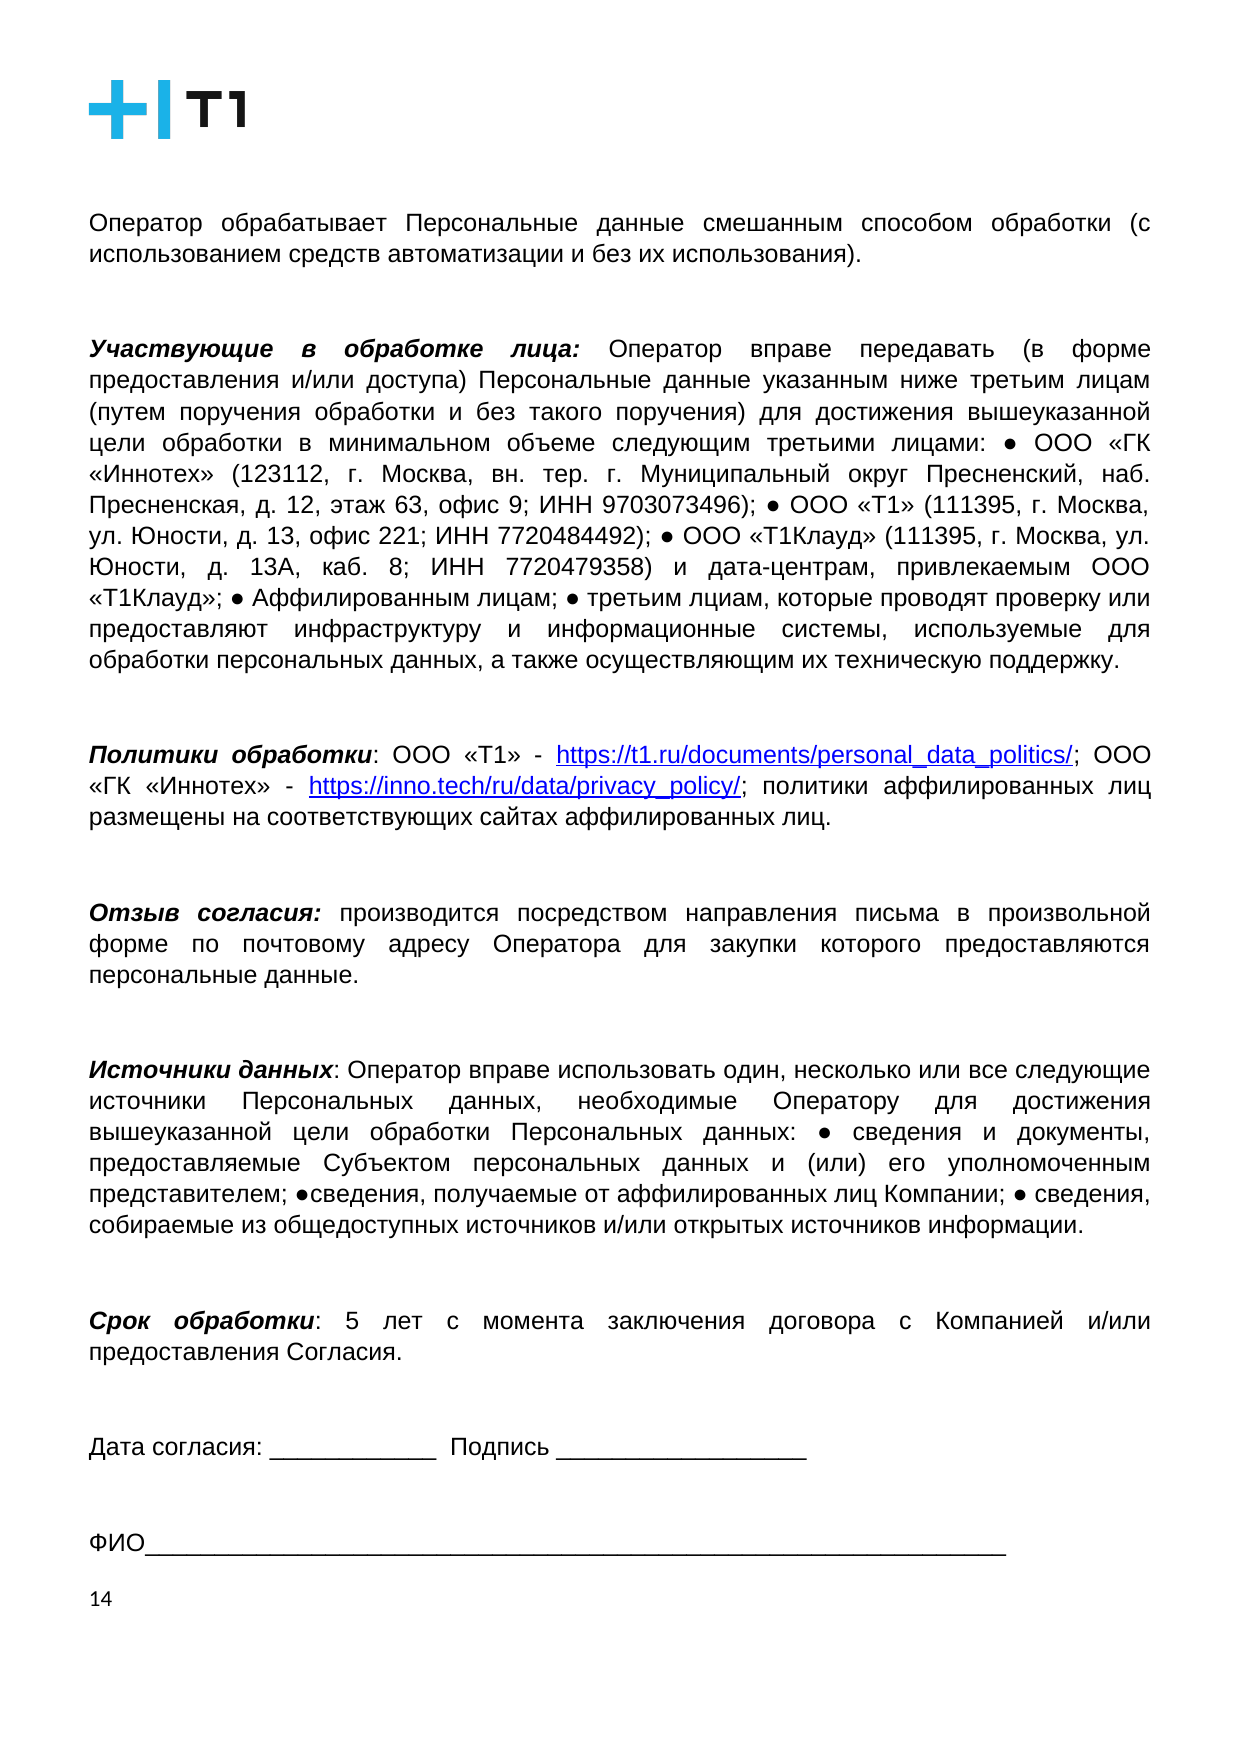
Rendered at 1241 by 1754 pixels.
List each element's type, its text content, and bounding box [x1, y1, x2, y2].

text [89, 208, 1152, 268]
text Дата согласия: ____________ Подпись __________________ [89, 1432, 1152, 1461]
picture [88, 80, 245, 139]
text ФИО______________________________________________________________ [89, 1528, 1152, 1557]
text Источники данных: Оператор вправе использовать один, несколько или все следующие источники Персональных данных, необходимые Оператору для достижения вышеуказанной цели обработки Персональных данных: ● сведения и документы, предоставляемые Субъектом персональных данных и (или) его уполномоченным представителем; ● сведения, получаемые от аффилированных лиц Компании; ● сведения, собираемые из общедоступных источников и/или открытых источников информации. [89, 1055, 1152, 1239]
text Отзыв согласия: производится посредством направления письма в произвольной форме по почтовому адресу Оператора для закупки которого предоставляются персональные данные. [89, 898, 1152, 989]
text Срок обработки: 5 лет с момента заключения договора с Компанией и/или предоставления Согласия. [89, 1306, 1152, 1366]
text Участвующие в обработке лица: Оператор вправе передавать (в форме предоставления и/или доступа) Персональные данные указанным ниже третьим лицам (путем поручения обработки и без такого поручения) для достижения вышеуказанной цели обработки в минимальном объеме следующим третьими лицами: ● ООО «ГК «Иннотех» (123112, г. Москва, вн. тер. г. Муниципальный округ Пресненский, наб. Пресненская, д. 12, этаж 63, офис 9; ИНН 9703073496); ● ООО «Т1» (111395, г. Москва, ул. Юности, д. 13, офис 221; ИНН 7720484492); ● ООО «Т1Клауд» (111395, г. Москва, ул. Юности, д. 13А, каб. 8; ИНН 7720479358) и дата-центрам, привлекаемым ООО «Т1Клауд»; ● Аффилированным лицам; ● третьим лциам, которые проводят проверку или предоставляют инфраструктуру и информационные системы, используемые для обработки персональных данных, а также осуществляющим их техническую поддержку. [89, 334, 1152, 674]
text Политики обработки: ООО «Т1» - https://t1.ru/documents/personal_data_politics/; ООО «ГК «Иннотех» - https://inno.tech/ru/data/privacy_policy/; политики аффилированных лиц размещены на соответствующих сайтах аффилированных лиц. [89, 740, 1152, 831]
